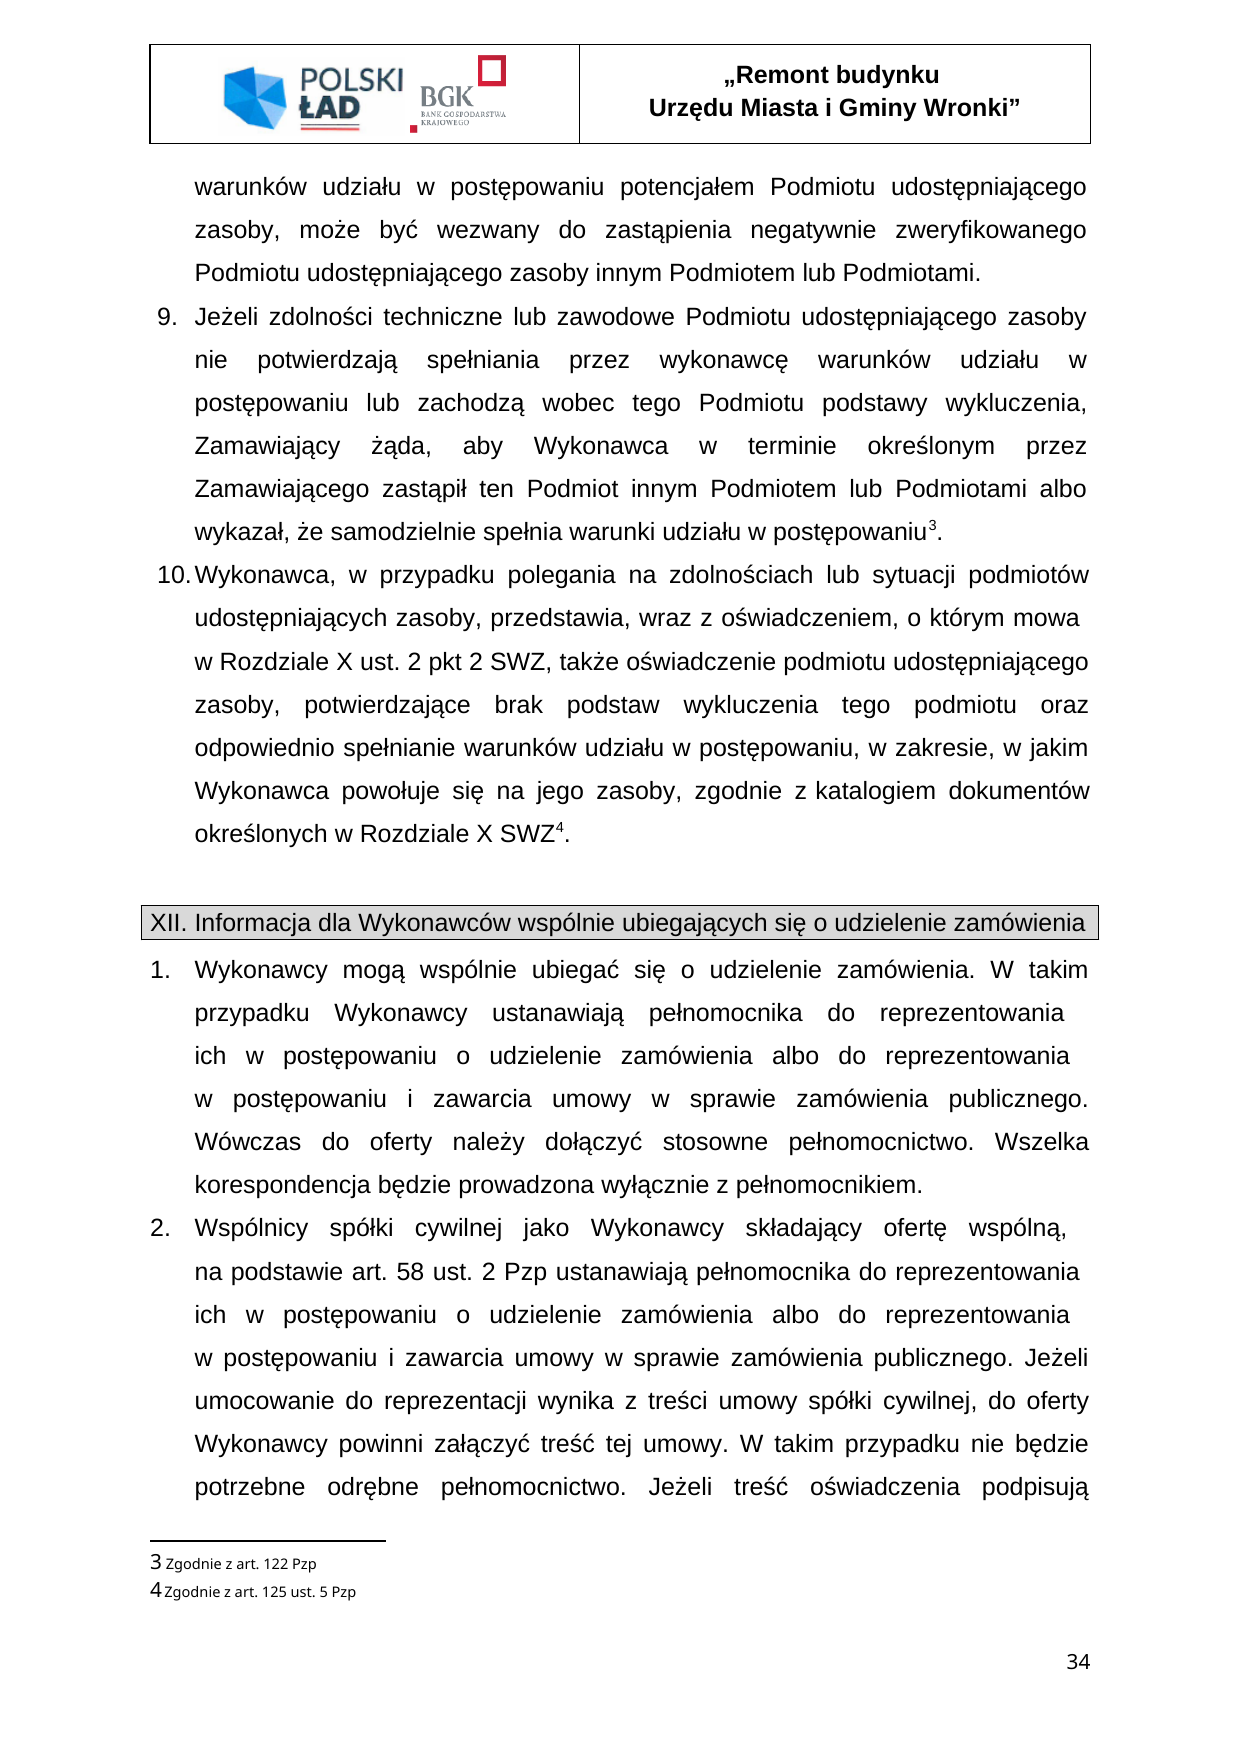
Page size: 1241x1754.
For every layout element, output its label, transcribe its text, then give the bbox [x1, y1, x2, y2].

list Wykonawcy mogą wspólnie ubiegać się o udzielenie zamówienia. W takim przypadku Wykonawcy ustanawiają pełnomocnika do reprezentowania ich w postępowaniu o udzielenie zamówienia albo do reprezentowania w postępowaniu i zawarcia umowy w sprawie zamówienia publicznego. Wówczas do oferty należy dołączyć stosowne pełnomocnictwo. Wszelka korespondencja będzie prowadzona wyłącznie z pełnomocnikiem. [150, 955, 1090, 1199]
list Wykonawca, w przypadku polegania na zdolnościach lub sytuacji podmiotów udostępniających zasoby, przedstawia, wraz z oświadczeniem, o którym mowa w Rozdziale X ust. 2 pkt 2 SWZ, także oświadczenie podmiotu udostępniającego zasoby, potwierdzające brak podstaw wykluczenia tego podmiotu oraz odpowiednio spełnianie warunków udziału w postępowaniu, w zakresie, w jakim Wykonawca powołuje się na jego zasoby, zgodnie z katalogiem dokumentów określonych w Rozdziale X SWZ. [157, 560, 1090, 848]
picture [218, 51, 512, 136]
subtitle XII. Informacja dla Wykonawców wspólnie ubiegających się o udzielenie zamówienia [142, 906, 1098, 939]
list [150, 1213, 1090, 1501]
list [157, 172, 1088, 287]
list Jeżeli zdolności techniczne lub zawodowe Podmiotu udostępniającego zasoby nie potwierdzają spełniania przez wykonawcę warunków udziału w postępowaniu lub zachodzą wobec tego Podmiotu podstawy wykluczenia, Zamawiający żąda, aby Wykonawca w terminie określonym przez Zamawiającego zastąpił ten Podmiot innym Podmiotem lub Podmiotami albo wykazał, że samodzielnie spełnia warunki udziału w postępowaniu. [157, 302, 1088, 546]
